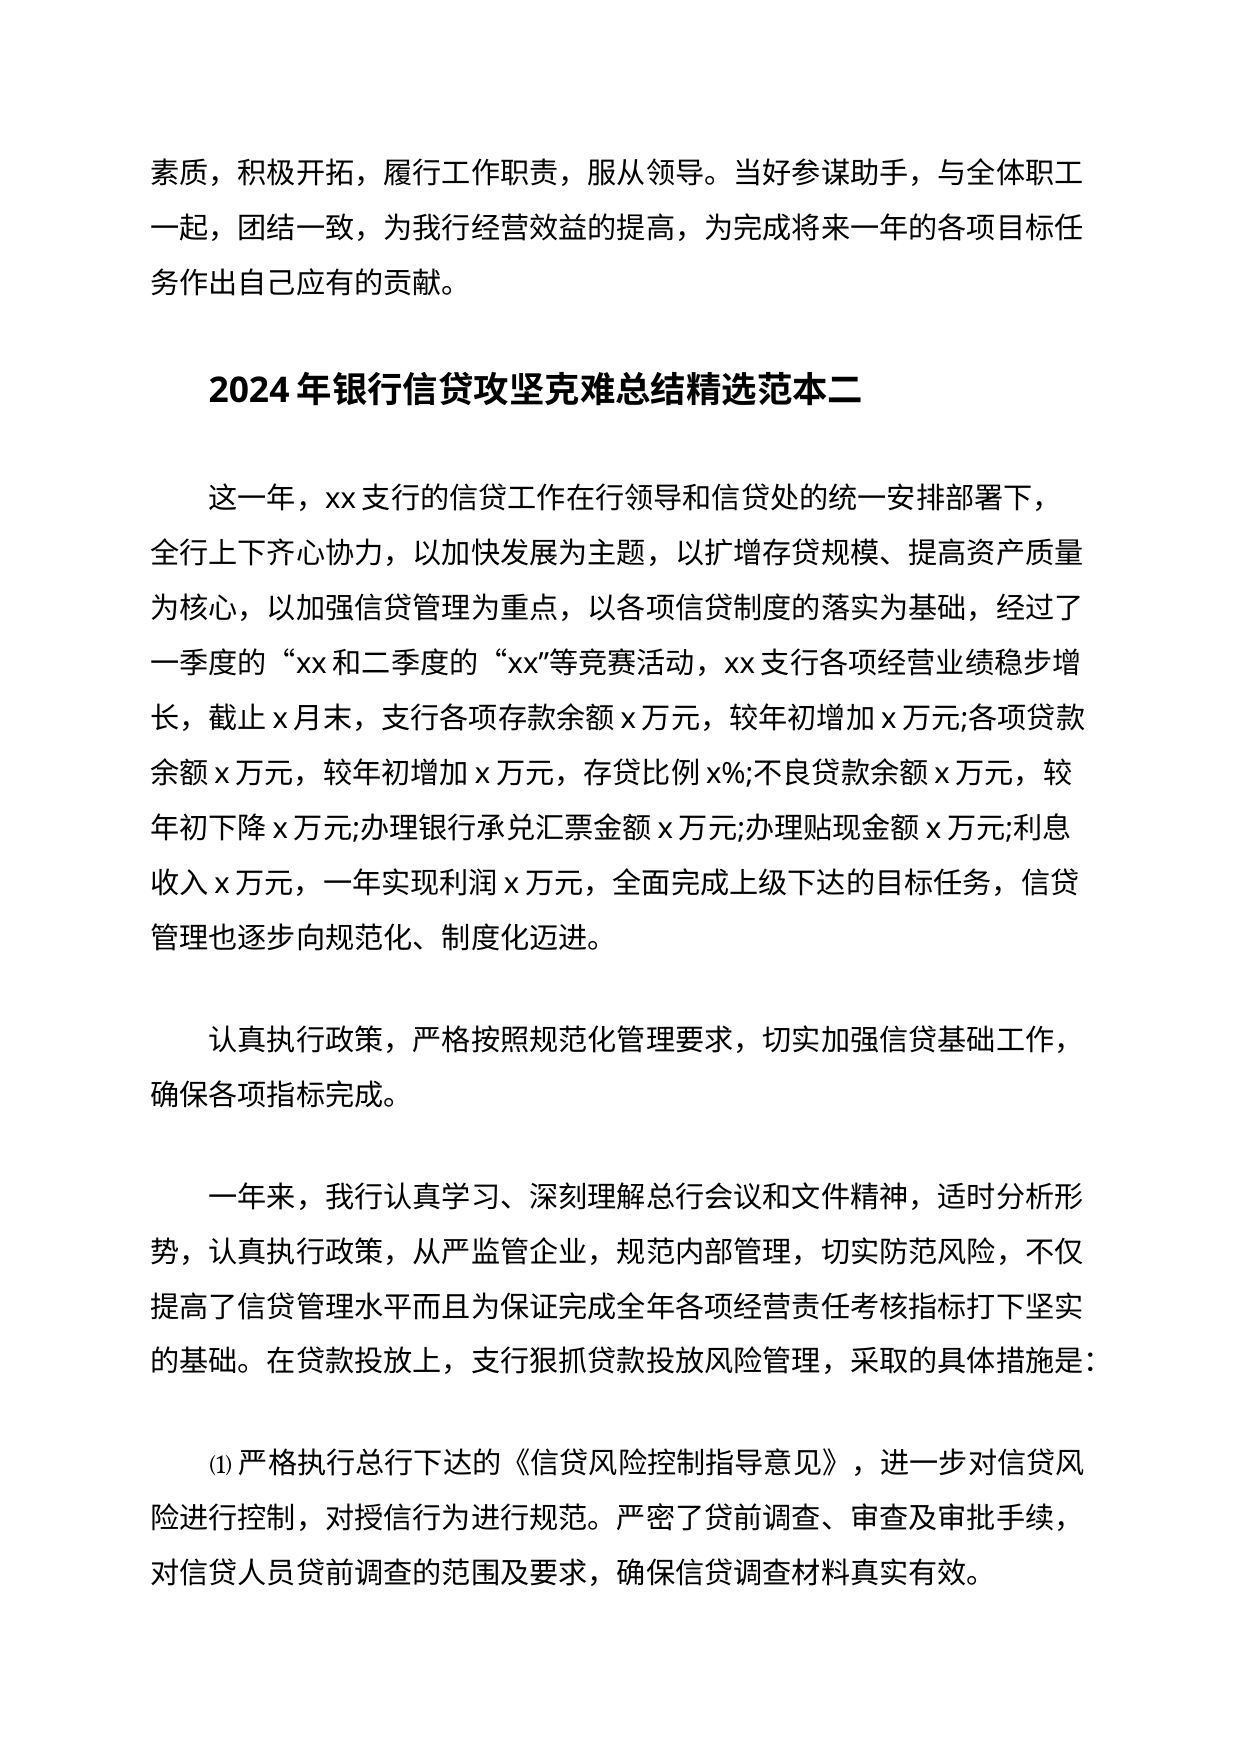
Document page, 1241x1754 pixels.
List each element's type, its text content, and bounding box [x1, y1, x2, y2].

text 这一年，xx支行的信贷工作在行领导和信贷处的统一安排部署下，全行上下齐心协力，以加快发展为主题，以扩增存贷规模、提高资产质量为核心，以加强信贷管理为重点，以各项信贷制度的落实为基础，经过了一季度的“xx和二季度的“xx”等竞赛活动，xx支行各项经营业绩稳步增长，截止x月末，支行各项存款余额x万元，较年初增加x万元;各项贷款余额x万元，较年初增加x万元，存贷比例x%;不良贷款余额x万元，较年初下降x万元;办理银行承兑汇票金额x万元;办理贴现金额x万元;利息收入x万元，一年实现利润x万元，全面完成上级下达的目标任务，信贷管理也逐步向规范化、制度化迈进。 [150, 475, 1090, 957]
text ⑴严格执行总行下达的《信贷风险控制指导意见》，进一步对信贷风险进行控制，对授信行为进行规范。严密了贷前调查、审查及审批手续，对信贷人员贷前调查的范围及要求，确保信贷调查材料真实有效。 [150, 1440, 1090, 1592]
text 认真执行政策，严格按照规范化管理要求，切实加强信贷基础工作，确保各项指标完成。 [150, 1017, 1090, 1114]
text 一年来，我行认真学习、深刻理解总行会议和文件精神，适时分析形势，认真执行政策，从严监管企业，规范内部管理，切实防范风险，不仅提高了信贷管理水平而且为保证完成全年各项经营责任考核指标打下坚实的基础。在贷款投放上，支行狠抓贷款投放风险管理，采取的具体措施是： [150, 1173, 1090, 1380]
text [150, 150, 1090, 302]
text 2024年银行信贷攻坚克难总结精选范本二 [150, 362, 1090, 413]
